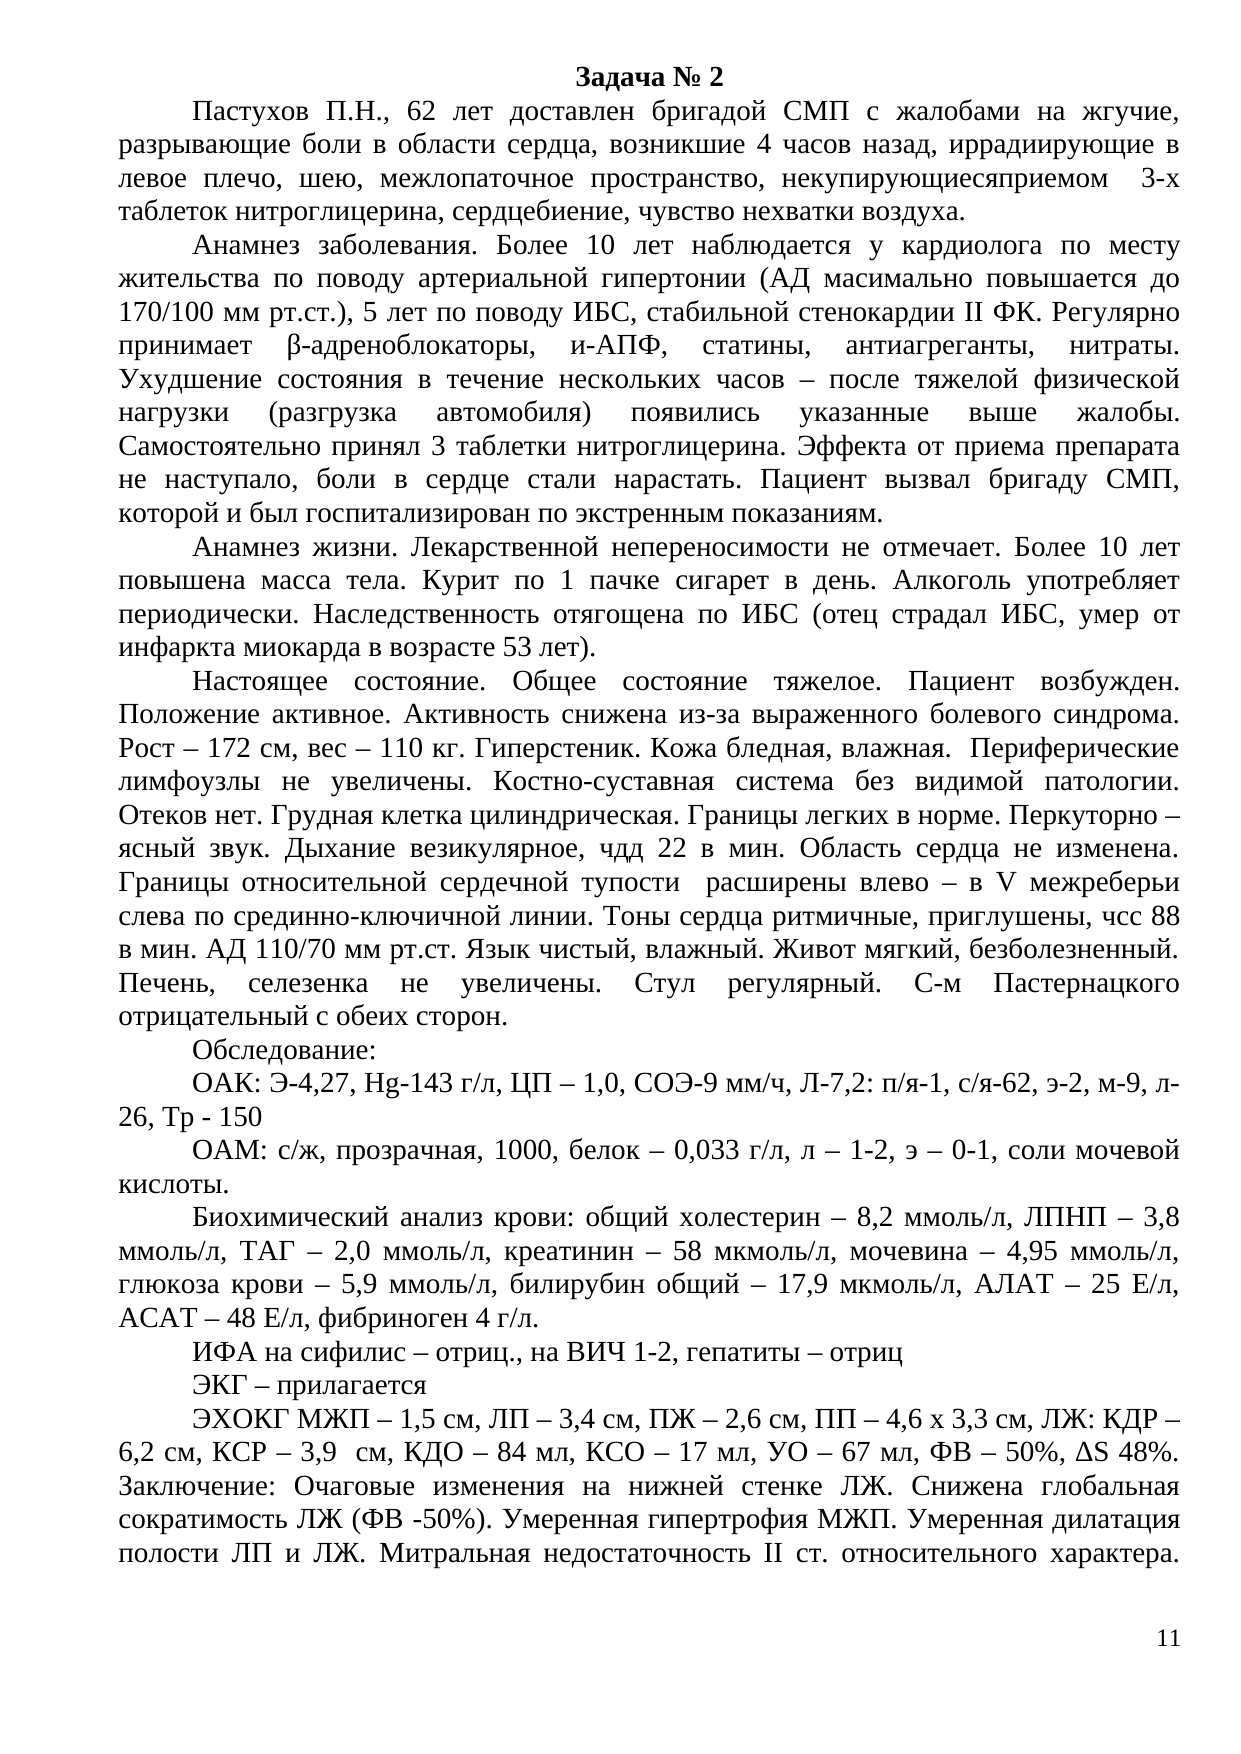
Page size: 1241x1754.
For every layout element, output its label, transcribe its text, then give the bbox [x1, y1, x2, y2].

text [118, 1401, 1181, 1568]
text ОАК: Э-4,27, Hg-143 г/л, ЦП – 1,0, СОЭ-9 мм/ч, Л-7,2: п/я-1, с/я-62, э-2, м-9, л-26, Тр - 150 [118, 1065, 1181, 1132]
text Настоящее состояние. Общее состояние тяжелое. Пациент возбужден. Положение активное. Активность снижена из-за выраженного болевого синдрома. Рост – , вес – . Гиперстеник. Кожа бледная, влажная. Периферические лимфоузлы не увеличены. Костно-суставная система без видимой патологии. Отеков нет. Грудная клетка цилиндрическая. Границы легких в норме. Перкуторно – ясный звук. Дыхание везикулярное, чдд 22 в мин. Область сердца не изменена. Границы относительной сердечной тупости расширены влево – в V межреберьи слева по срединно-ключичной линии. Тоны сердца ритмичные, приглушены, чсс 88 в мин. АД 110/70 мм рт.ст. Язык чистый, влажный. Живот мягкий, безболезненный. Печень, селезенка не увеличены. Стул регулярный. С-м Пастернацкого отрицательный с обеих сторон. [118, 663, 1181, 1032]
text ИФА на сифилис – отриц., на ВИЧ 1-2, гепатиты – отриц [118, 1334, 1181, 1367]
text Пастухов П.Н., 62 лет доставлен бригадой СМП с жалобами на жгучие, разрывающие боли в области сердца, возникшие 4 часов назад, иррадиирующие в левое плечо, шею, межлопаточное пространство, некупирующиесяприемом 3-х таблеток нитроглицерина, сердцебиение, чувство нехватки воздуха. [118, 93, 1181, 227]
text Задача № 2 [118, 59, 1181, 93]
text ЭКГ – прилагается [118, 1367, 1181, 1401]
text ОАМ: с/ж, прозрачная, 1000, белок – 0,033 г/л, л – 1-2, э – 0-1, соли мочевой кислоты. [118, 1132, 1181, 1199]
text Анамнез заболевания. Более 10 лет наблюдается у кардиолога по месту жительства по поводу артериальной гипертонии (АД масимально повышается до 170/100 мм рт.ст.), 5 лет по поводу ИБС, стабильной стенокардии II ФК. Регулярно принимает β-адреноблокаторы, и-АПФ, статины, антиагреганты, нитраты. Ухудшение состояния в течение нескольких часов – после тяжелой физической нагрузки (разгрузка автомобиля) появились указанные выше жалобы. Самостоятельно принял 3 таблетки нитроглицерина. Эффекта от приема препарата не наступало, боли в сердце стали нарастать. Пациент вызвал бригаду СМП, которой и был госпитализирован по экстренным показаниям. [118, 227, 1181, 529]
text Обследование: [118, 1032, 1181, 1065]
text Биохимический анализ крови: общий холестерин – 8,2 ммоль/л, ЛПНП – 3,8 ммоль/л, ТАГ – 2,0 ммоль/л, креатинин – 58 мкмоль/л, мочевина – 4,95 ммоль/л, глюкоза крови – 5,9 ммоль/л, билирубин общий – 17,9 мкмоль/л, АЛАТ – 25 Е/л, АСАТ – 48 Е/л, фибриноген 4 г/л. [118, 1199, 1181, 1334]
text Анамнез жизни. Лекарственной непереносимости не отмечает. Более 10 лет повышена масса тела. Курит по 1 пачке сигарет в день. Алкоголь употребляет периодически. Наследственность отягощена по ИБС (отец страдал ИБС, умер от инфаркта миокарда в возрасте 53 лет). [118, 529, 1181, 663]
